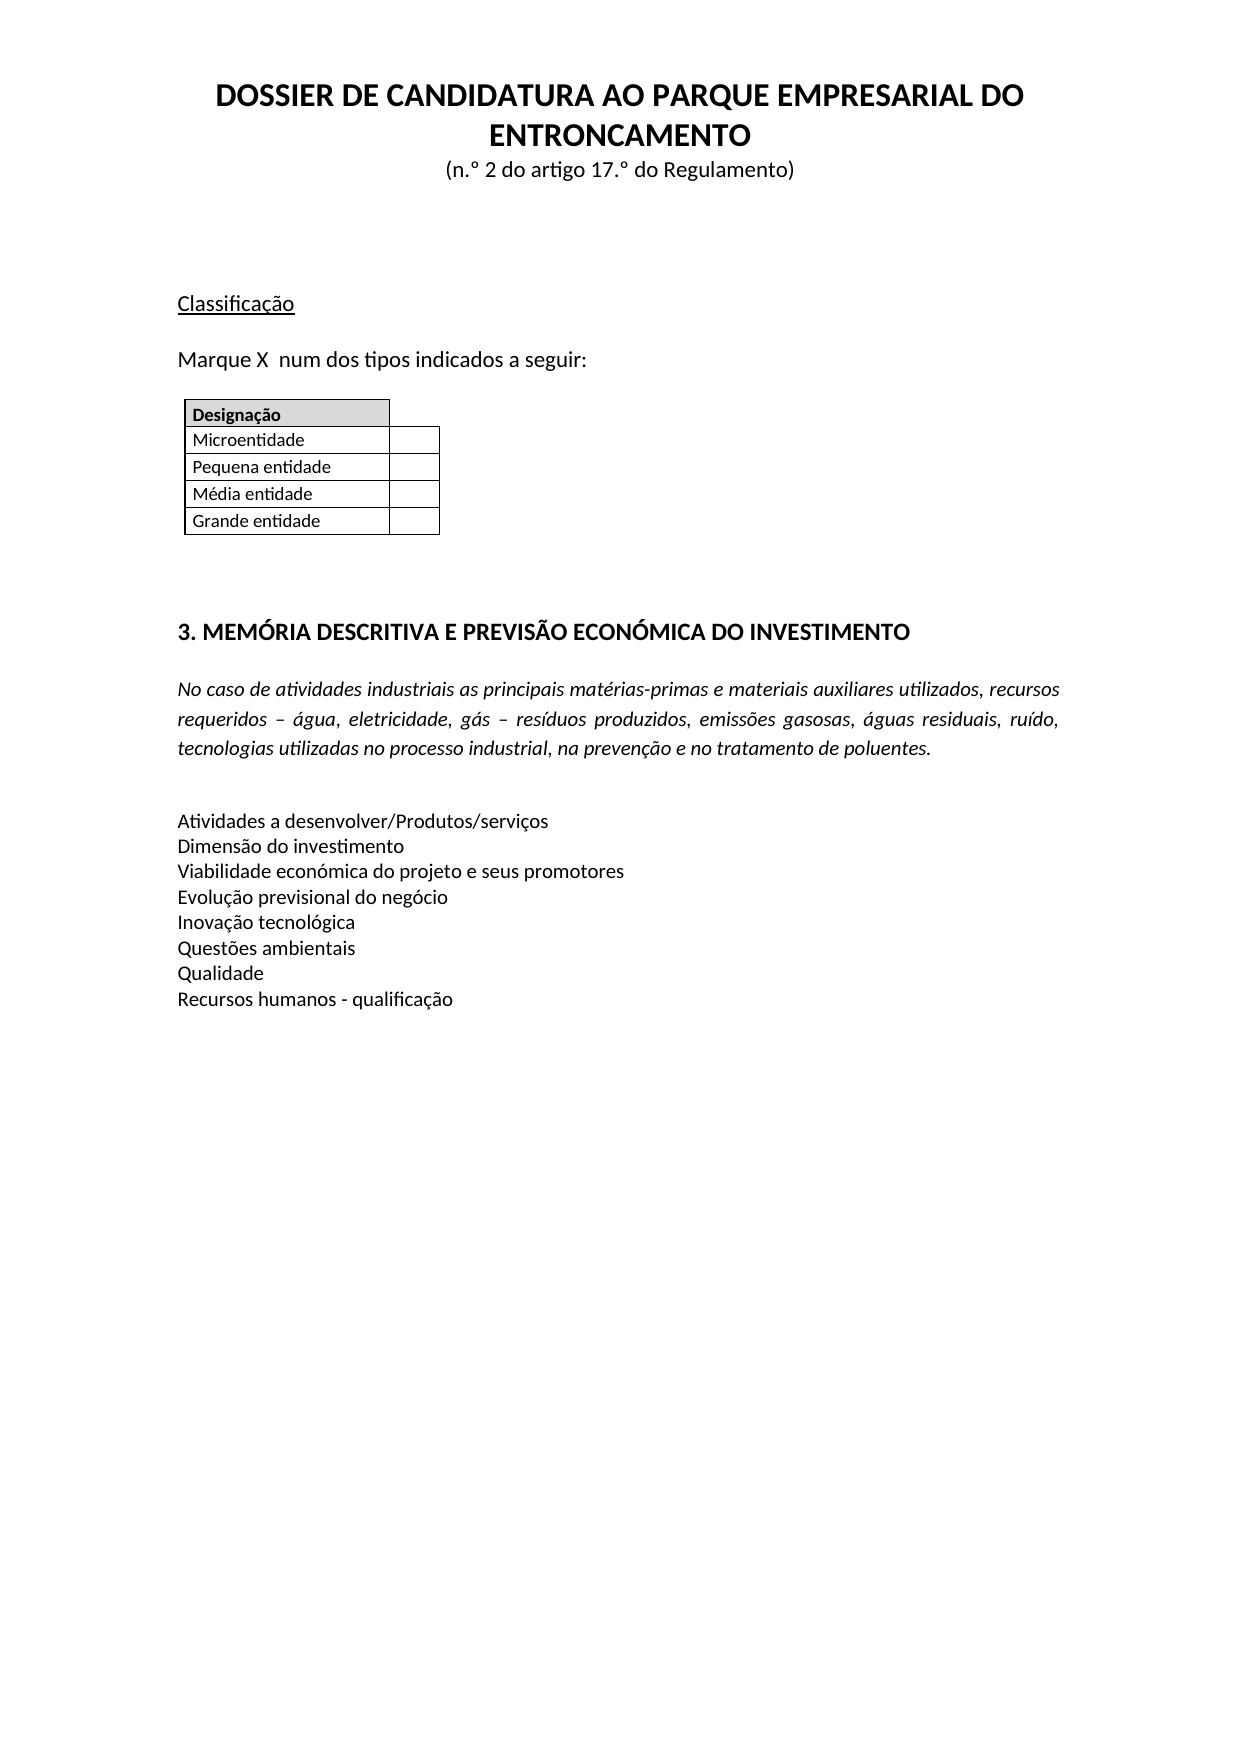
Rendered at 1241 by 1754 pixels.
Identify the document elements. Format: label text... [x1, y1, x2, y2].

table_header [390, 399, 439, 426]
table_header Designação [186, 400, 389, 426]
table_cell [390, 454, 439, 479]
text Inovação tecnológica [177, 909, 1063, 935]
text Marque X num dos tipos indicados a seguir: [177, 346, 1063, 374]
table_cell Microentidade [186, 427, 389, 453]
text Dimensão do investimento [177, 833, 1063, 859]
text No caso de atividades industriais as principais matérias-primas e materiais auxiliares utilizados, recursos requeridos – água, eletricidade, gás – resíduos produzidos, emissões gasosas, águas residuais, ruído, tecnologias utilizadas no processo industrial, na prevenção e no tratamento de poluentes. [177, 677, 1063, 760]
text Classificação [177, 289, 1063, 317]
table_cell [390, 427, 439, 453]
table_cell Grande entidade [186, 508, 389, 533]
text Recursos humanos - qualificação [177, 986, 1063, 1011]
text Questões ambientais [177, 935, 1063, 960]
text Qualidade [177, 960, 1063, 986]
table_cell [390, 508, 439, 533]
text Atividades a desenvolver/Produtos/serviços [177, 808, 1063, 833]
table_cell Pequena entidade [186, 454, 389, 479]
text Viabilidade económica do projeto e seus promotores [177, 859, 1063, 884]
table_cell [390, 481, 439, 507]
text Evolução previsional do negócio [177, 884, 1063, 909]
table_cell Média entidade [186, 481, 389, 507]
text 3. MEMÓRIA DESCRITIVA E PREVISÃO ECONÓMICA DO INVESTIMENTO [177, 616, 1063, 646]
